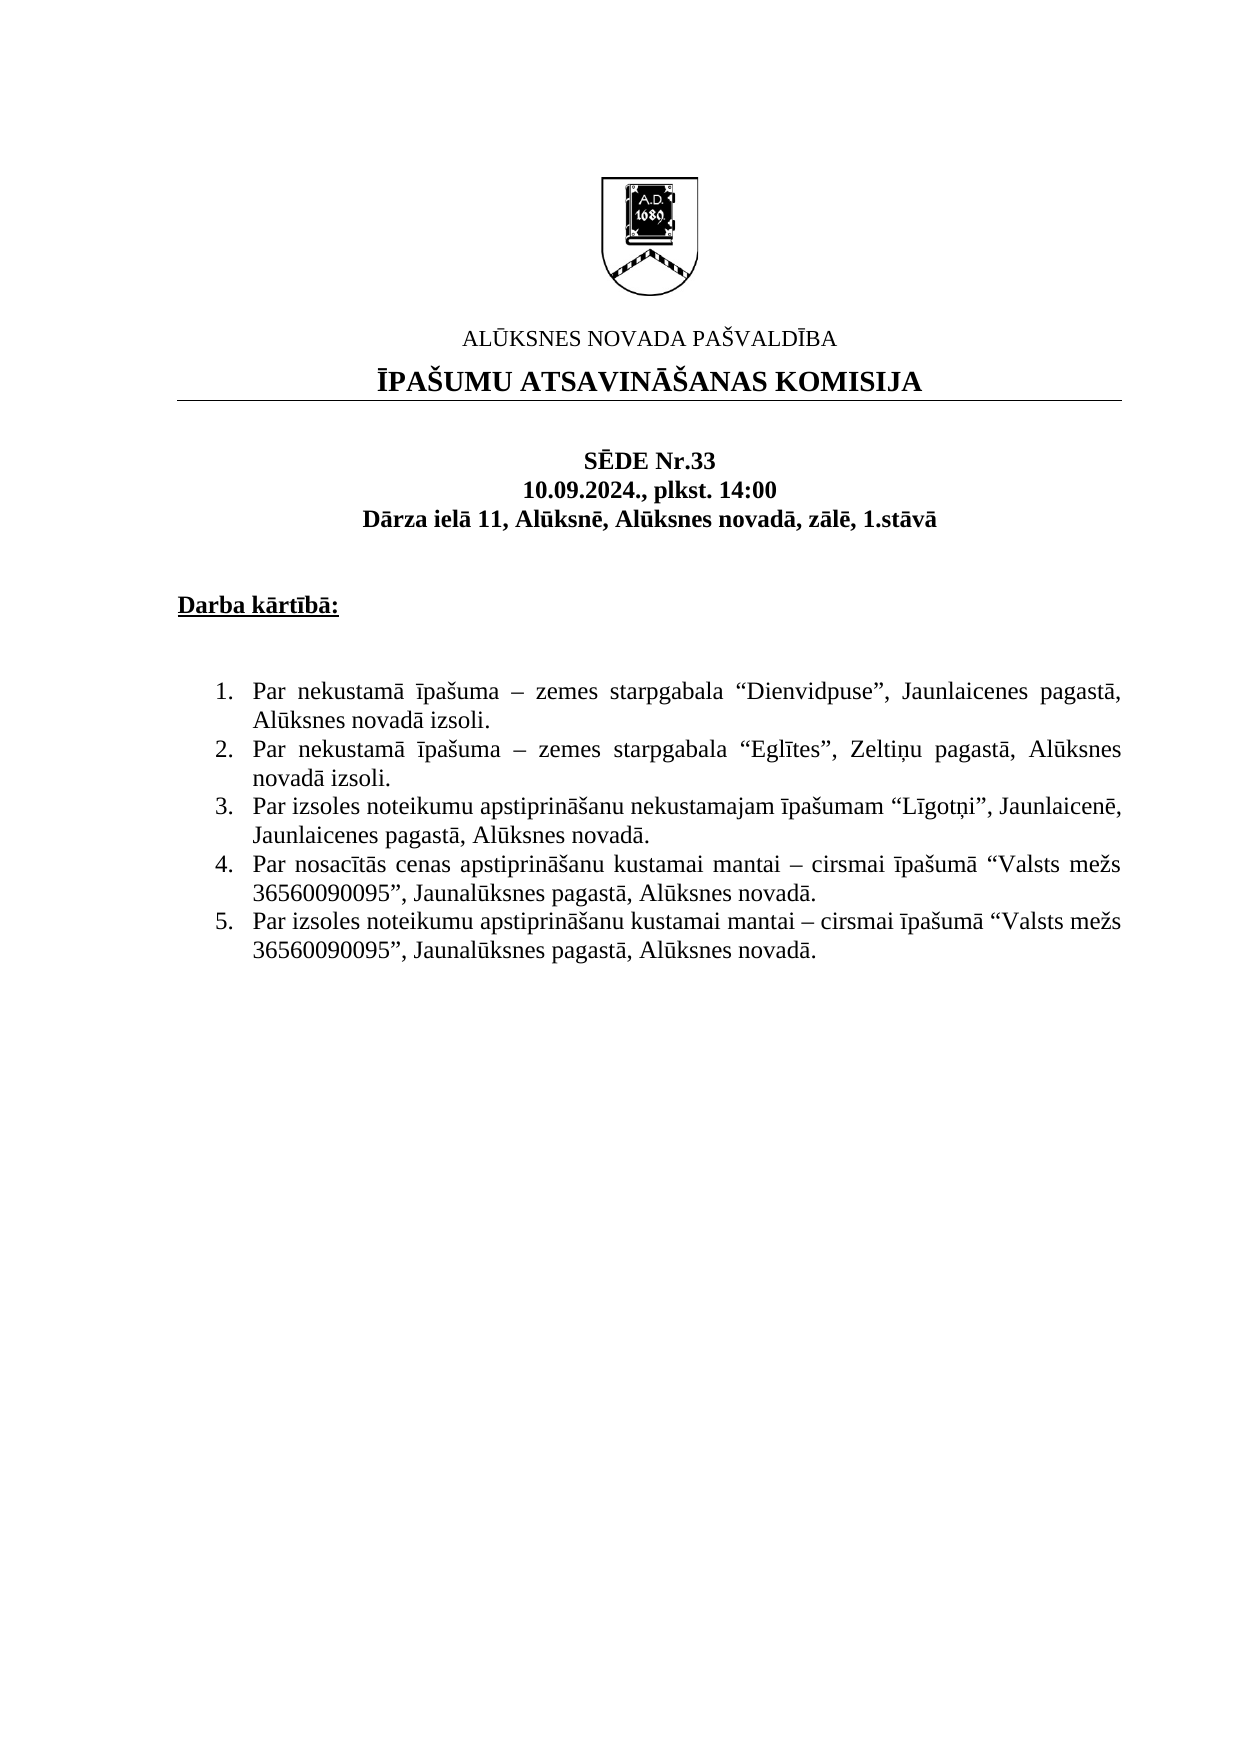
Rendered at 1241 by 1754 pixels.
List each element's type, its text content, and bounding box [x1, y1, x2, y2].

text SĒDE Nr.33 [177, 446, 1122, 475]
list Par izsoles noteikumu apstiprināšanu nekustamajam īpašumam “Līgotņi”, Jaunlaicenē, Jaunlaicenes pagastā, Alūksnes novadā. [215, 791, 1122, 849]
text 10.09.2024., plkst. 14:00 [177, 475, 1122, 504]
text ALŪKSNES NOVADA PAŠVALDĪBA [177, 325, 1122, 351]
list Par nosacītās cenas apstiprināšanu kustamai mantai – cirsmai īpašumā “Valsts mežs 36560090095”, Jaunalūksnes pagastā, Alūksnes novadā. [215, 849, 1122, 906]
list Par izsoles noteikumu apstiprināšanu kustamai mantai – cirsmai īpašumā “Valsts mežs 36560090095”, Jaunalūksnes pagastā, Alūksnes novadā. [215, 906, 1122, 964]
list Par nekustamā īpašuma – zemes starpgabala “Eglītes”, Zeltiņu pagastā, Alūksnes novadā izsoli. [215, 734, 1122, 791]
text Dārza ielā 11, Alūksnē, Alūksnes novadā, zālē, 1.stāvā [177, 504, 1122, 533]
list Par nekustamā īpašuma – zemes starpgabala “Dienvidpuse”, Jaunlaicenes pagastā, Alūksnes novadā izsoli. [215, 676, 1122, 734]
subtitle ĪPAŠUMU ATSAVINĀŠANAS KOMISIJA [177, 364, 1122, 400]
picture [601, 177, 699, 296]
text Darba kārtībā: [177, 590, 1122, 619]
